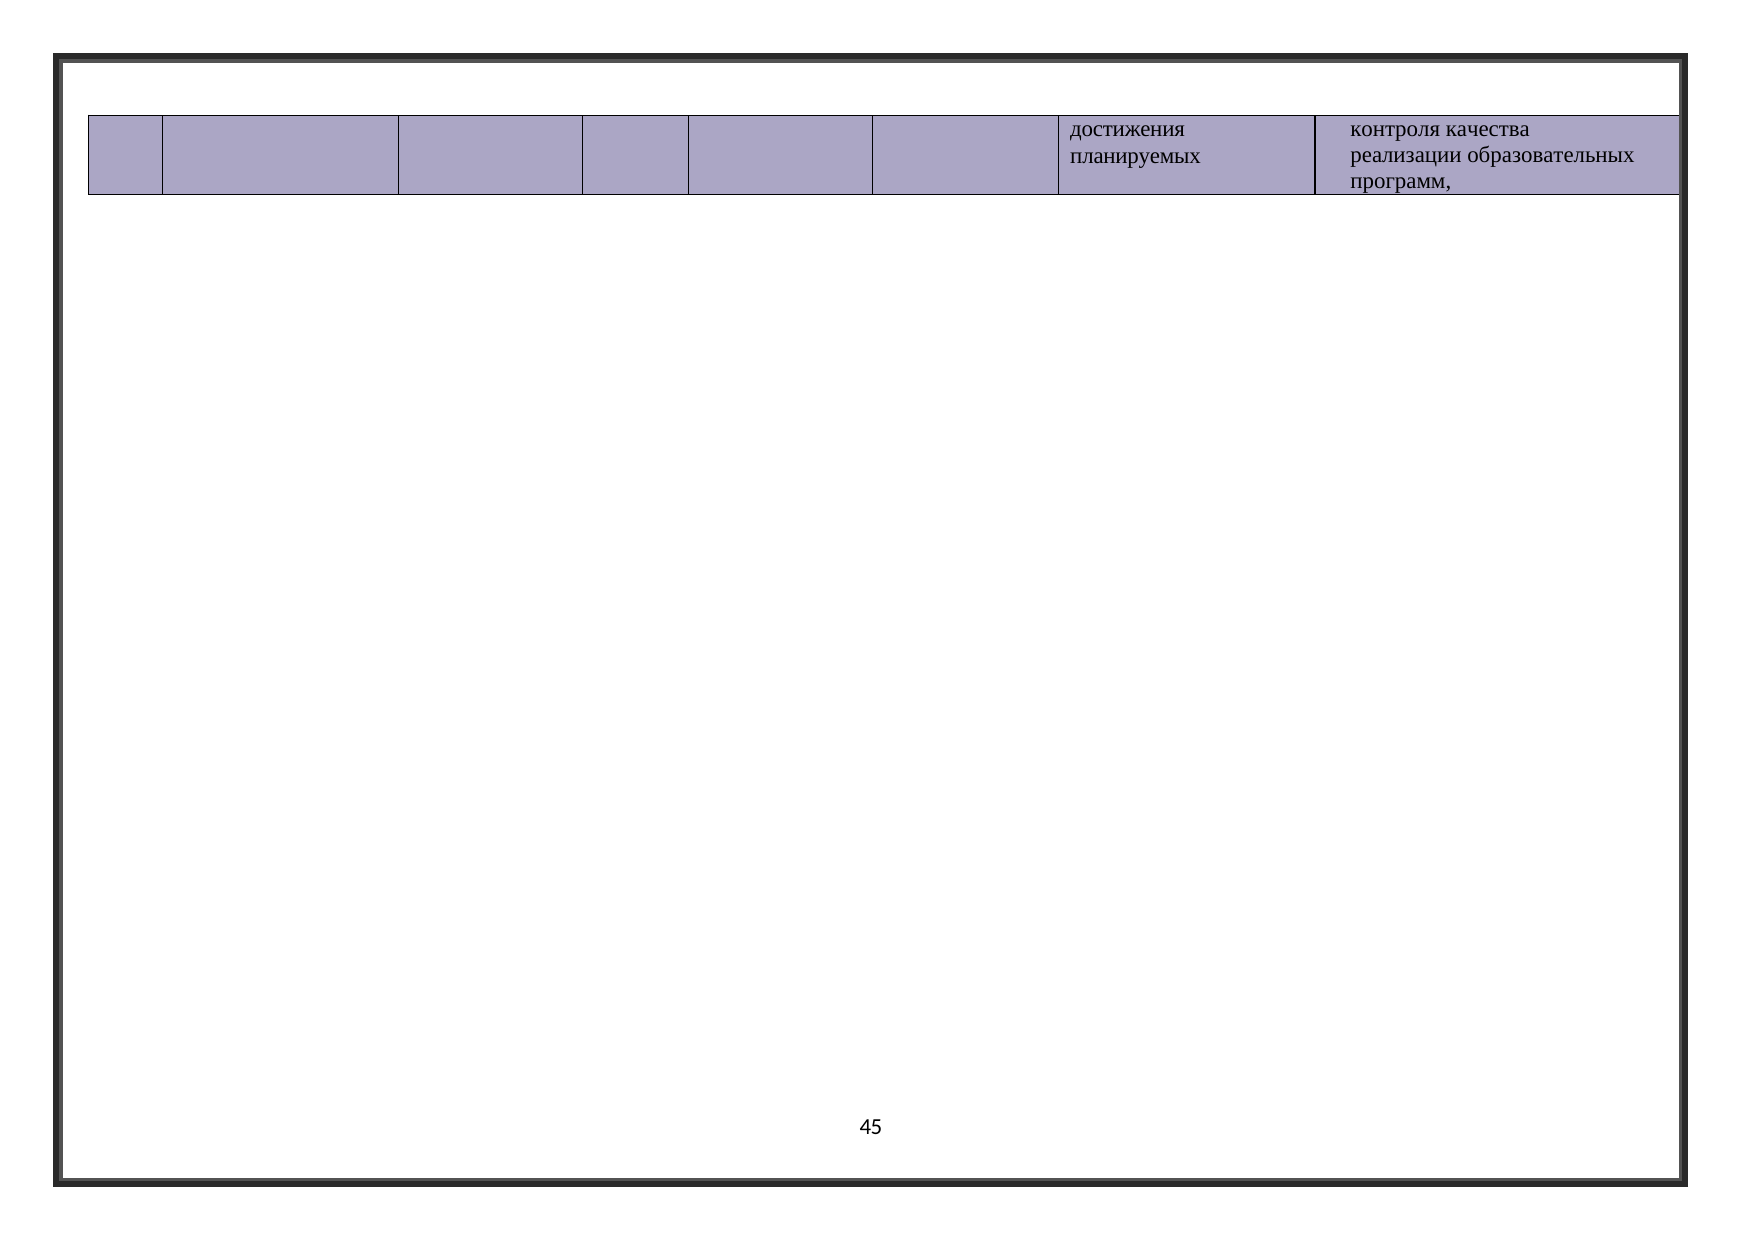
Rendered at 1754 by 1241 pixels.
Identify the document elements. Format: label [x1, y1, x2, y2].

table_cell [1059, 116, 1314, 194]
table_cell [1316, 116, 1679, 194]
